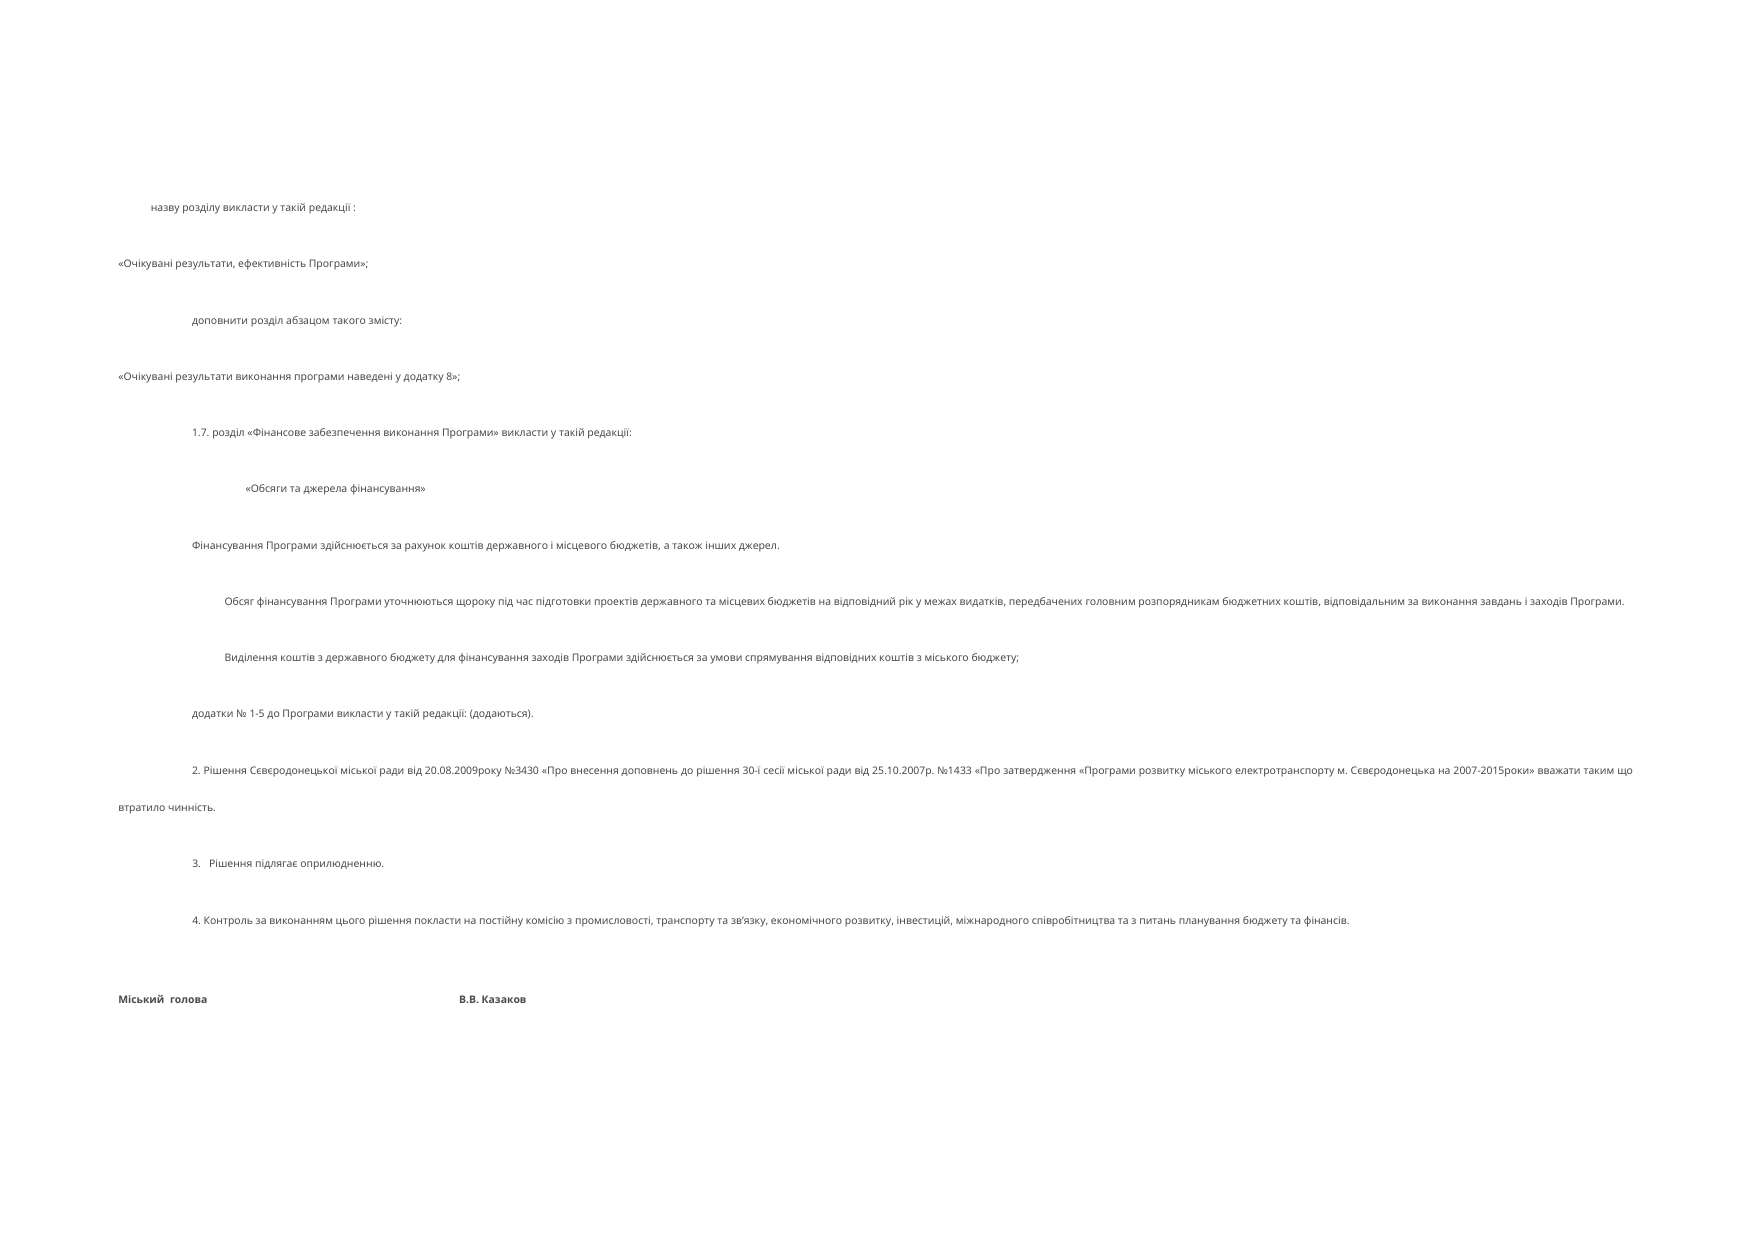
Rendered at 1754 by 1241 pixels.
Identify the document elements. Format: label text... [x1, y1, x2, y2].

text додатки № 1-5 до Програми викласти у такій редакції: (додаються). [118, 683, 1636, 721]
text Фінансування Програми здійснюється за рахунок коштів державного і місцевого бюджетів, а також інших джерел. [118, 515, 1636, 552]
text Виділення коштів з державного бюджету для фінансування заходів Програми здійснюється за умови спрямування відповідних коштів з міського бюджету; [118, 627, 1636, 665]
text Обсяг фінансування Програми уточнюються щороку під час підготовки проектів державного та місцевих бюджетів на відповідний рік у межах видатків, передбачених головним розпорядникам бюджетних коштів, відповідальним за виконання завдань і заходів Програми. [118, 571, 1636, 608]
text назву розділу викласти у такій редакції : [118, 177, 1636, 215]
text 3. Рішення підлягає оприлюдненню. [118, 833, 1636, 871]
text «Обсяги та джерела фінансування» [118, 458, 1636, 496]
text 4. Контроль за виконанням цього рішення покласти на постійну комісію з промисловості, транспорту та зв’язку, економічного розвитку, інвестицій, міжнародного співробітництва та з питань планування бюджету та фінансів. [118, 890, 1636, 927]
text 2. Рішення Сєвєродонецької міської ради від 20.08.2009року №3430 «Про внесення доповнень до рішення 30-ї сесії міської ради від 25.10.2007р. №1433 «Про затвердження «Програми розвитку міського електротранспорту м. Сєвєродонецька на 2007-2015роки» вважати таким що втратило чинність. [118, 740, 1636, 815]
text «Очікувані результати виконання програми наведені у додатку 8»; [118, 346, 1636, 383]
text «Очікувані результати, ефективність Програми»; [118, 233, 1636, 271]
text доповнити розділ абзацом такого змісту: [118, 290, 1636, 327]
text Міський голова В.В. Казаков [118, 969, 1636, 1006]
text 1.7. розділ «Фінансове забезпечення виконання Програми» викласти у такій редакції: [118, 402, 1636, 440]
